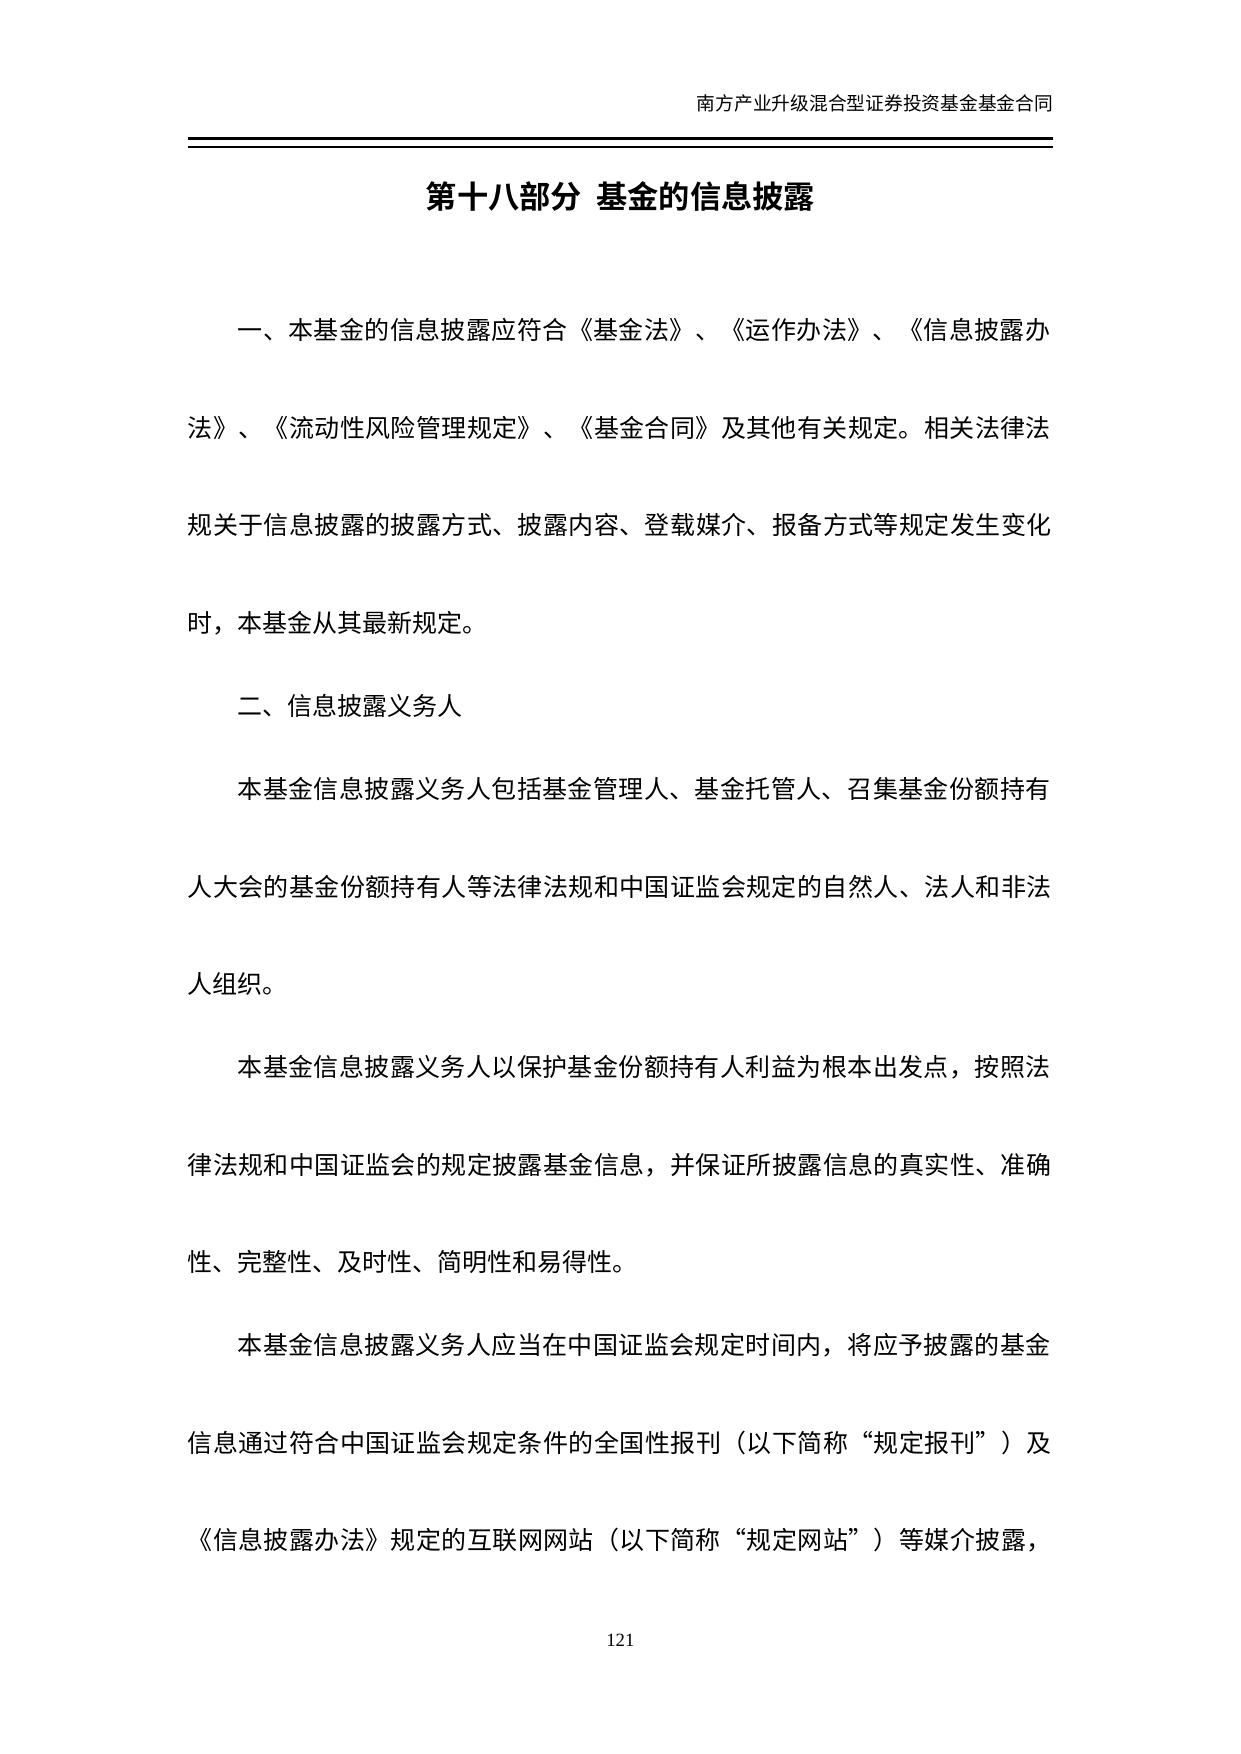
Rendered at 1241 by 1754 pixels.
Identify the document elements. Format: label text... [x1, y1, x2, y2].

text 二、信息披露义务人 [187, 672, 1053, 737]
subtitle 第十八部分 基金的信息披露 [187, 162, 1053, 227]
text 本基金信息披露义务人包括基金管理人、基金托管人、召集基金份额持有人大会的基金份额持有人等法律法规和中国证监会规定的自然人、法人和非法人组织。 [187, 755, 1053, 1015]
text 本基金信息披露义务人以保护基金份额持有人利益为根本出发点，按照法律法规和中国证监会的规定披露基金信息，并保证所披露信息的真实性、准确性、完整性、及时性、简明性和易得性。 [187, 1033, 1053, 1293]
text 一、本基金的信息披露应符合《基金法》、《运作办法》、《信息披露办法》、《流动性风险管理规定》、《基金合同》及其他有关规定。相关法律法规关于信息披露的披露方式、披露内容、登载媒介、报备方式等规定发生变化时，本基金从其最新规定。 [187, 296, 1053, 654]
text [187, 1311, 1053, 1571]
